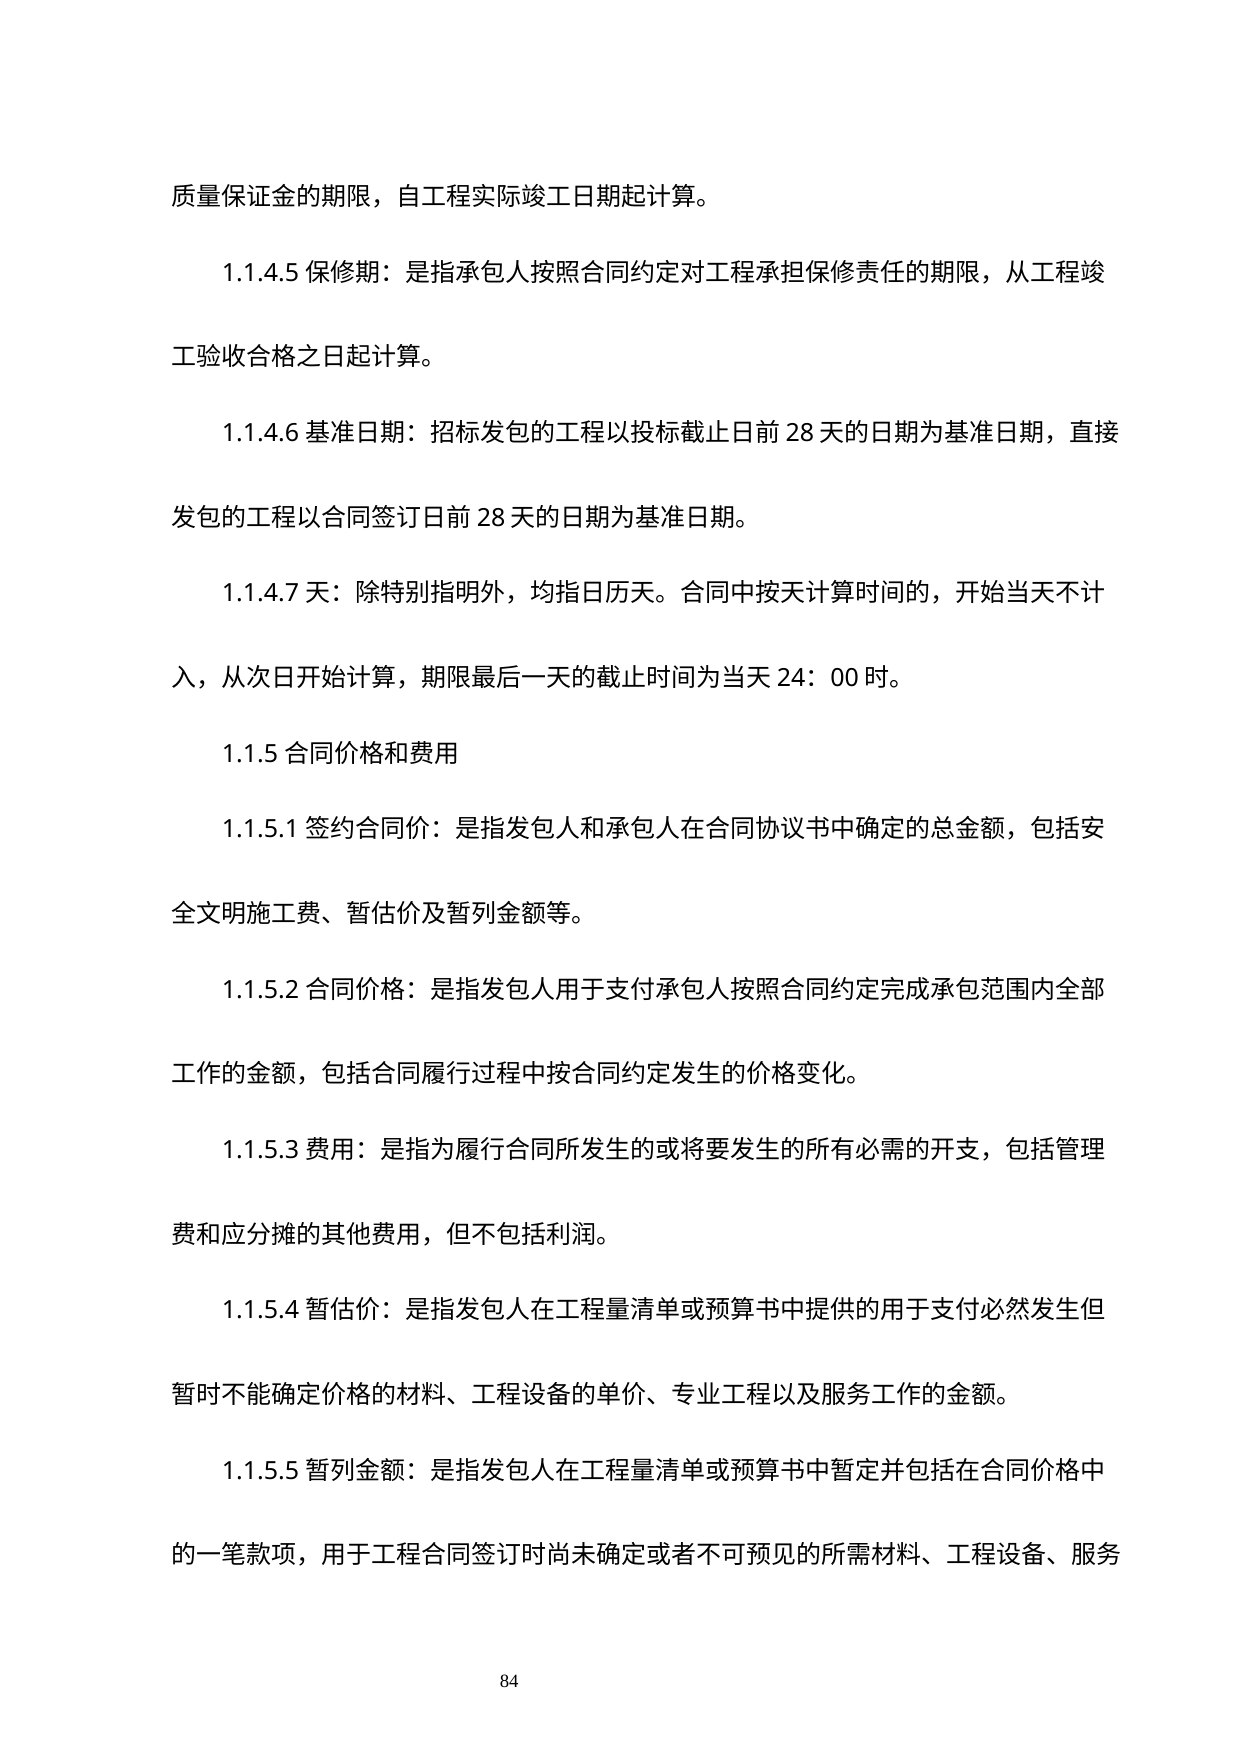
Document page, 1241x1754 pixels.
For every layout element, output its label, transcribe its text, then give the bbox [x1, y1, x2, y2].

text 1.1.4.5 保修期：是指承包人按照合同约定对工程承担保修责任的期限，从工程竣工验收合格之日起计算。 [172, 238, 1128, 387]
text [172, 162, 1128, 227]
text 1.1.5.3 费用：是指为履行合同所发生的或将要发生的所有必需的开支，包括管理费和应分摊的其他费用，但不包括利润。 [172, 1115, 1128, 1265]
text 1.1.4.6 基准日期：招标发包的工程以投标截止日前28天的日期为基准日期，直接发包的工程以合同签订日前28天的日期为基准日期。 [172, 398, 1128, 548]
text 1.1.5.4 暂估价：是指发包人在工程量清单或预算书中提供的用于支付必然发生但暂时不能确定价格的材料、工程设备的单价、专业工程以及服务工作的金额。 [172, 1276, 1128, 1425]
text 1.1.4.7 天：除特别指明外，均指日历天。合同中按天计算时间的，开始当天不计入，从次日开始计算，期限最后一天的截止时间为当天24：00时。 [172, 558, 1128, 708]
text 1.1.5 合同价格和费用 [172, 719, 1128, 784]
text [172, 1436, 1128, 1585]
text 1.1.5.2 合同价格：是指发包人用于支付承包人按照合同约定完成承包范围内全部工作的金额，包括合同履行过程中按合同约定发生的价格变化。 [172, 955, 1128, 1104]
text 1.1.5.1 签约合同价：是指发包人和承包人在合同协议书中确定的总金额，包括安全文明施工费、暂估价及暂列金额等。 [172, 794, 1128, 944]
